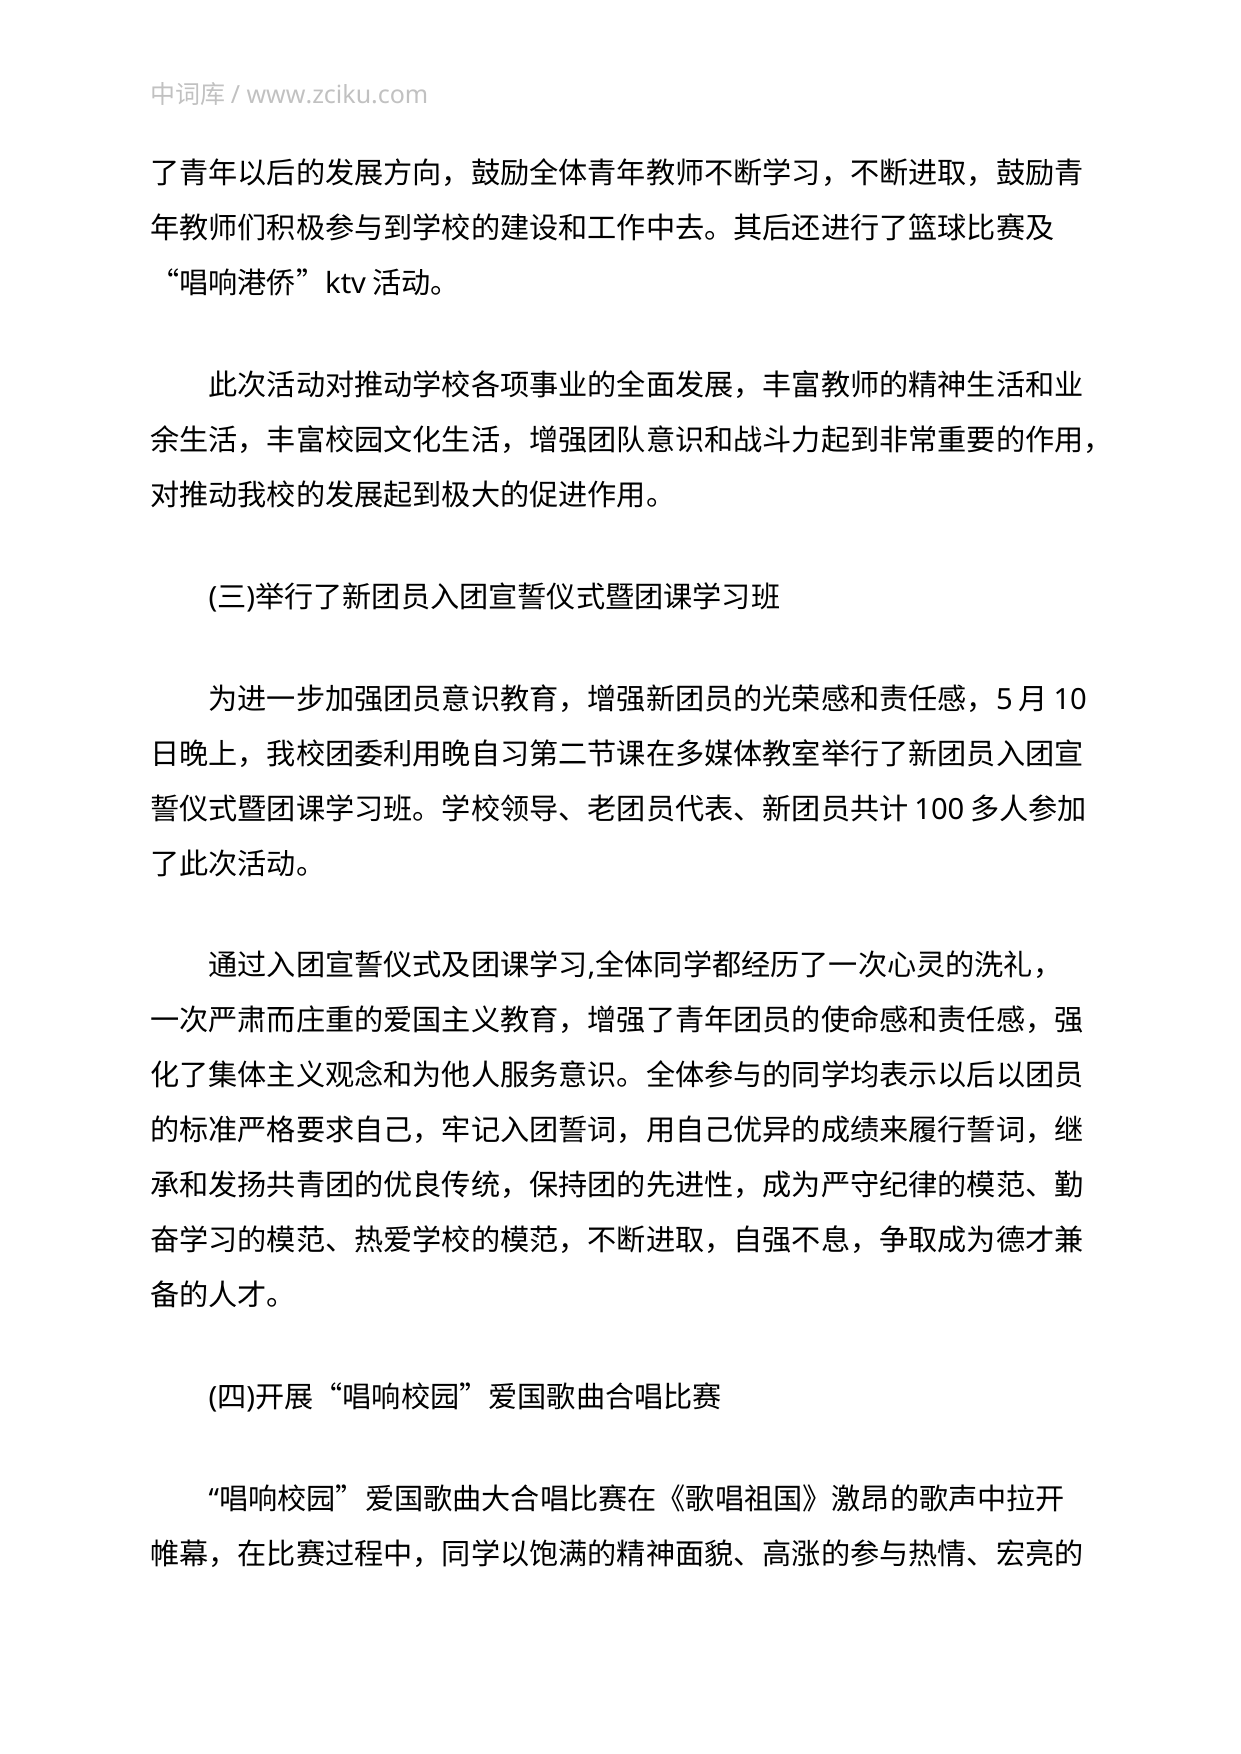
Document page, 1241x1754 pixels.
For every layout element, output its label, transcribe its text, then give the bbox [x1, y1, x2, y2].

text 此次活动对推动学校各项事业的全面发展，丰富教师的精神生活和业余生活，丰富校园文化生活，增强团队意识和战斗力起到非常重要的作用，对推动我校的发展起到极大的促进作用。 [150, 362, 1090, 514]
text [150, 150, 1090, 302]
text (四)开展“唱响校园”爱国歌曲合唱比赛 [150, 1373, 1090, 1416]
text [150, 1475, 1090, 1572]
text 为进一步加强团员意识教育，增强新团员的光荣感和责任感，5月10日晚上，我校团委利用晚自习第二节课在多媒体教室举行了新团员入团宣誓仪式暨团课学习班。学校领导、老团员代表、新团员共计100多人参加了此次活动。 [150, 675, 1090, 882]
text 通过入团宣誓仪式及团课学习,全体同学都经历了一次心灵的洗礼，一次严肃而庄重的爱国主义教育，增强了青年团员的使命感和责任感，强化了集体主义观念和为他人服务意识。全体参与的同学均表示以后以团员的标准严格要求自己，牢记入团誓词，用自己优异的成绩来履行誓词，继承和发扬共青团的优良传统，保持团的先进性，成为严守纪律的模范、勤奋学习的模范、热爱学校的模范，不断进取，自强不息，争取成为德才兼备的人才。 [150, 942, 1090, 1314]
text (三)举行了新团员入团宣誓仪式暨团课学习班 [150, 573, 1090, 616]
